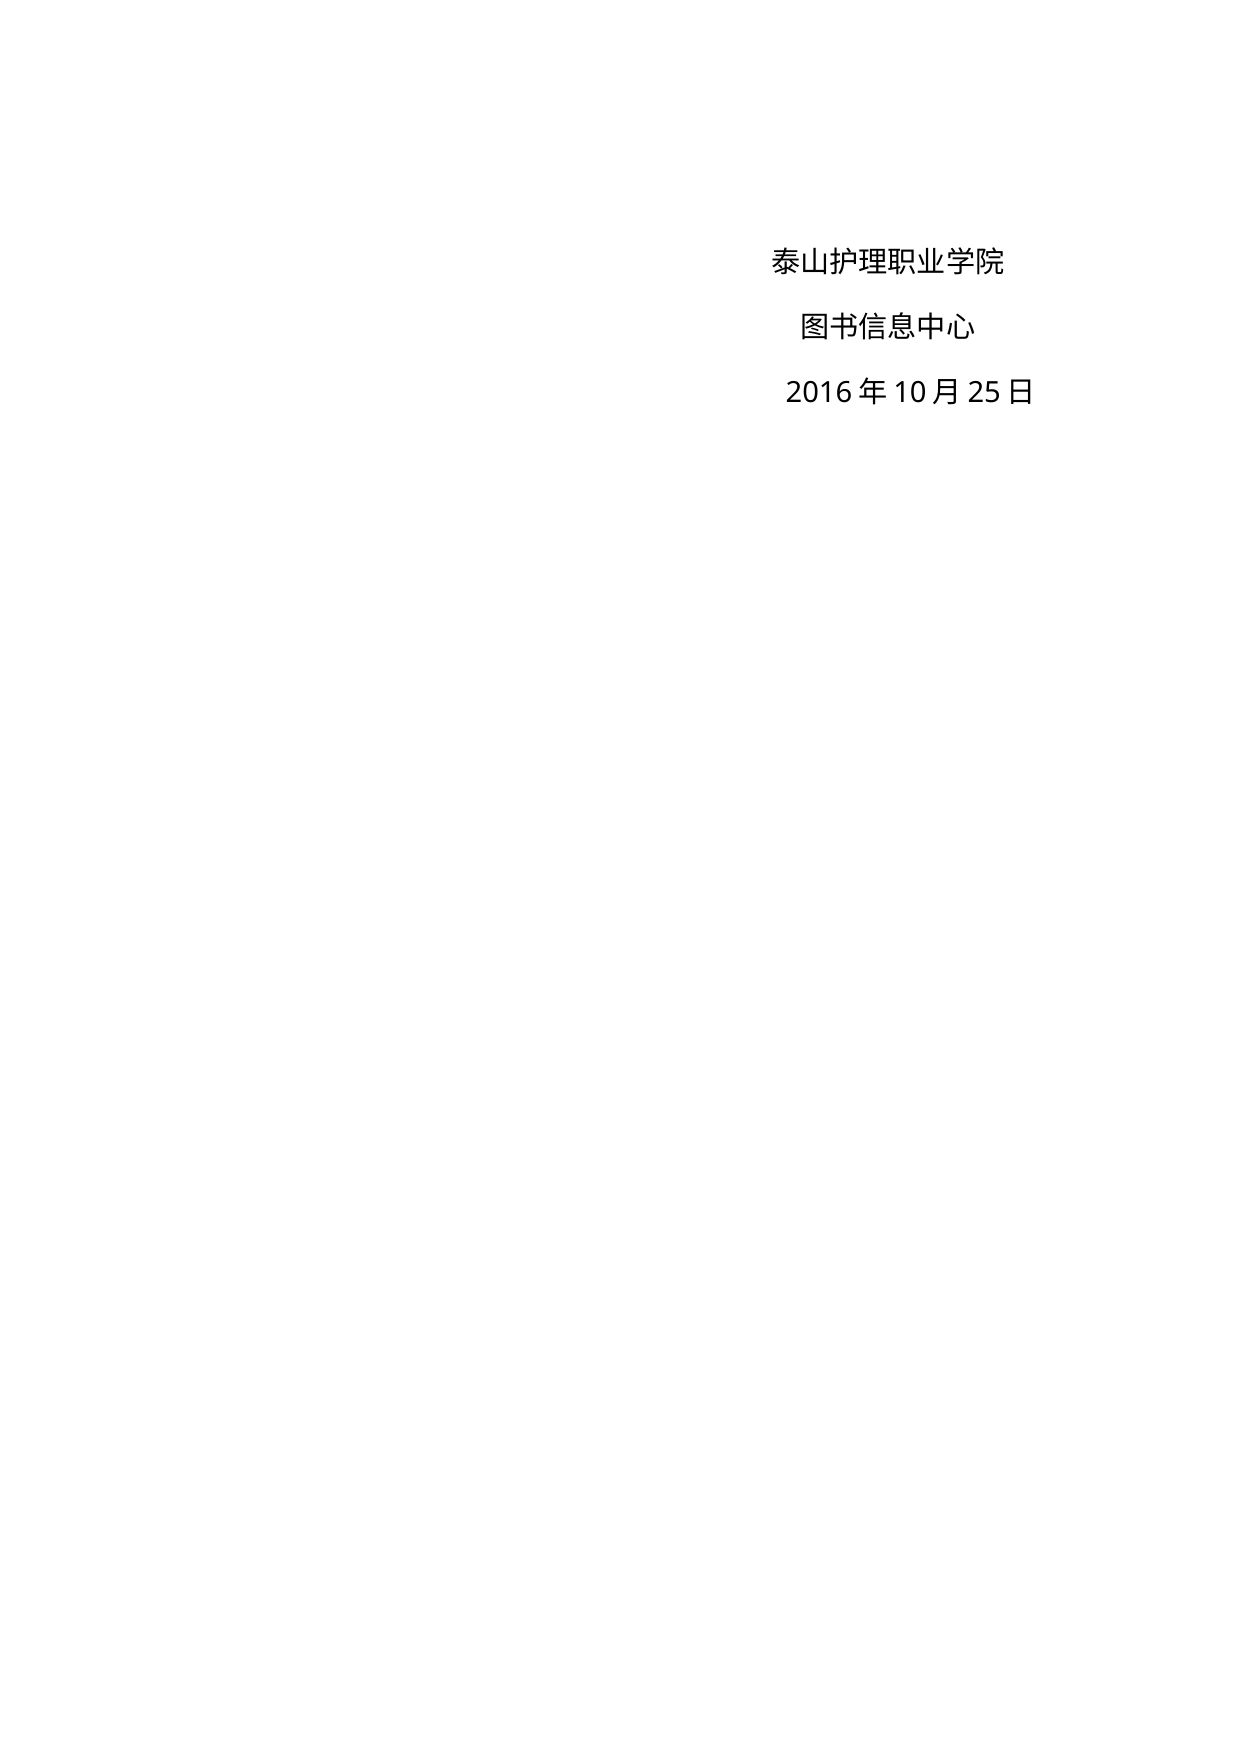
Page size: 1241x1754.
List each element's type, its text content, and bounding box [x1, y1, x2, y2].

text 2016年10月25日 [187, 357, 1053, 422]
text 泰山护理职业学院 [187, 227, 1053, 292]
text 图书信息中心 [187, 292, 1053, 357]
